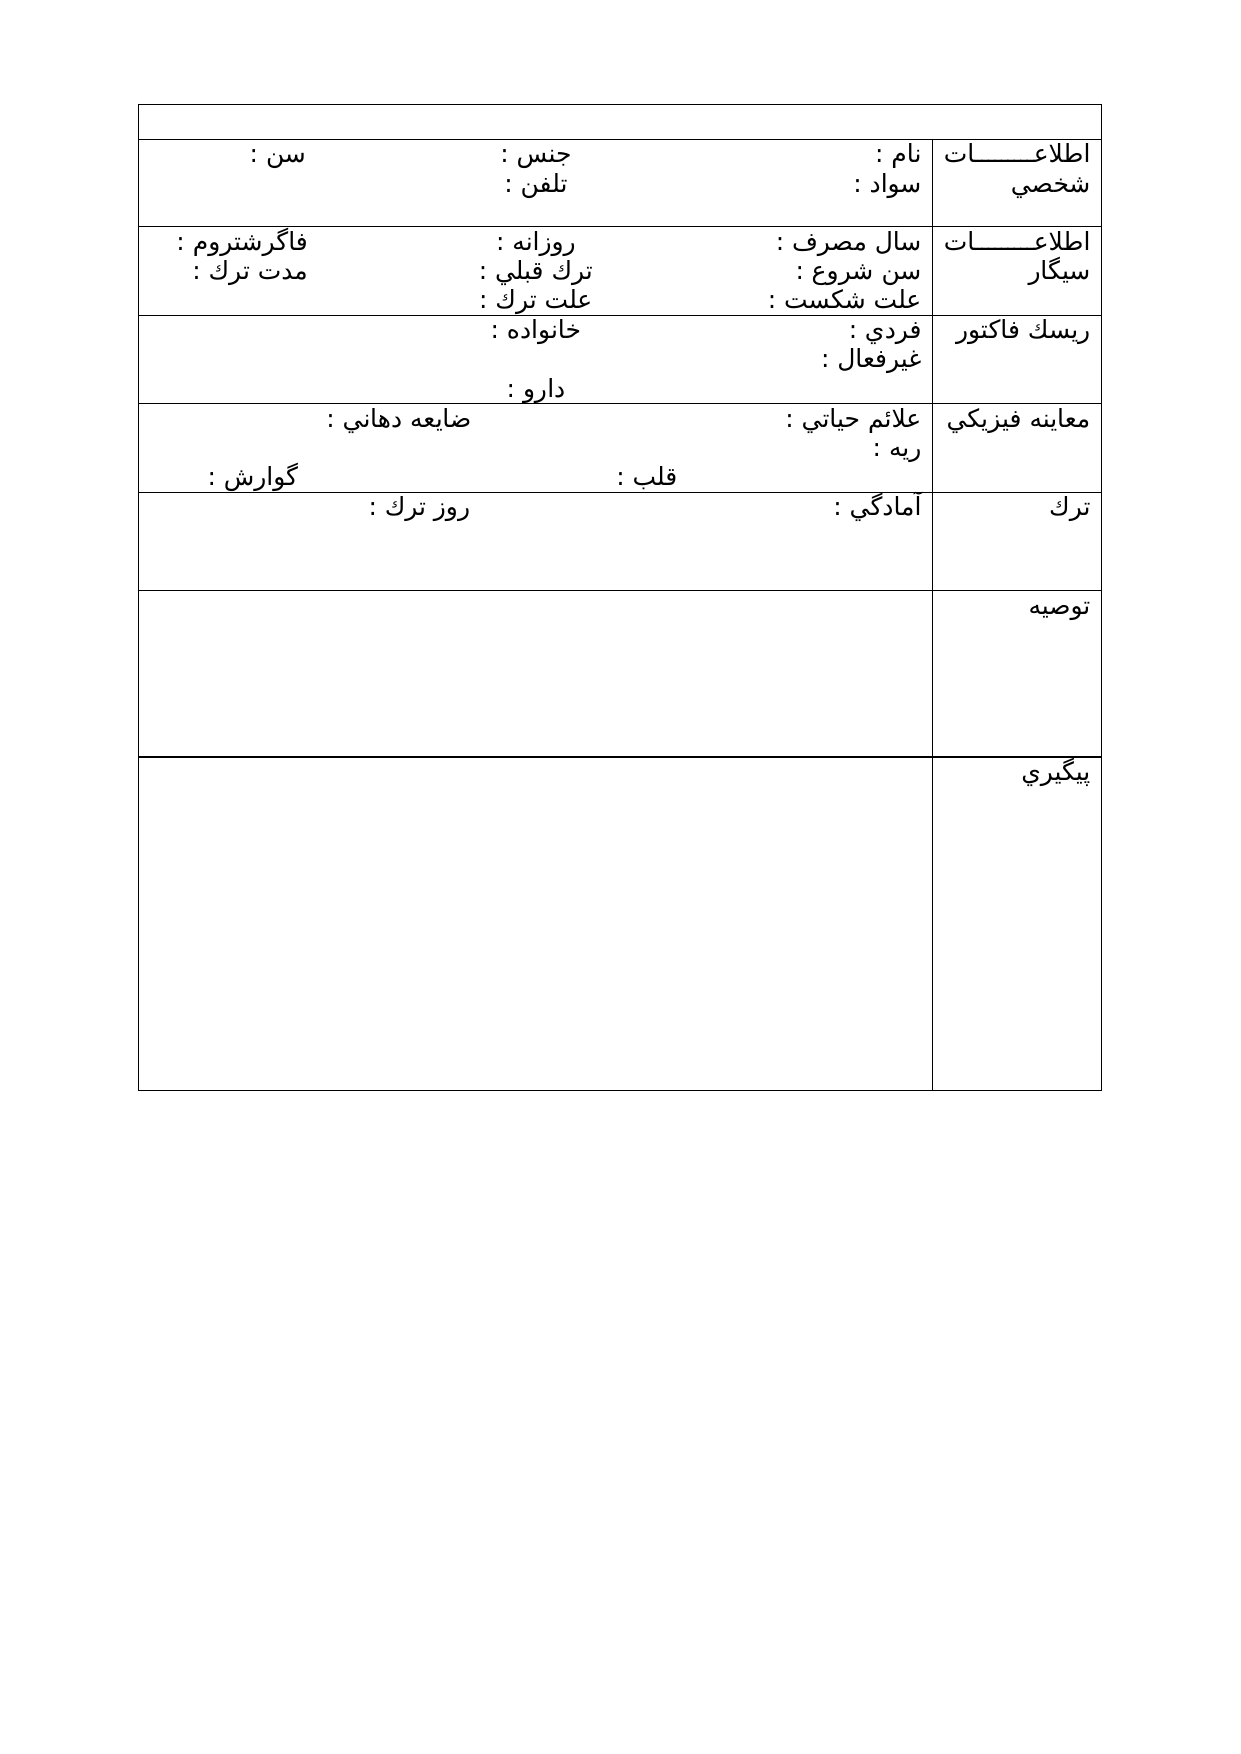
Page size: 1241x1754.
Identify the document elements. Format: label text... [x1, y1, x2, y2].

table_cell سال مصرف : روزانه : فاگرشتروم : سن شروع : ترك قبلي : مدت ترك : علت شكست : علت ترك : [139, 227, 932, 314]
table_cell توصيه [933, 591, 1101, 756]
table_cell پيگيري [933, 758, 1101, 1090]
table_cell آمادگي : روز ترك : [139, 493, 932, 590]
table_cell معاينه فيزيكي [933, 404, 1101, 492]
table_cell ترك [933, 493, 1101, 590]
table_cell ريسك فاكتور [933, 316, 1101, 403]
table_cell اطلاعات سيگار [933, 227, 1101, 314]
table_cell نام : جنس : سن : سواد : تلفن : [139, 140, 932, 226]
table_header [139, 105, 1101, 138]
table_cell اطلاعات شخصي [933, 140, 1101, 226]
table_cell فردي : خانواده : غيرفعال : دارو : [139, 316, 932, 403]
table_cell [139, 758, 932, 1090]
table_cell [139, 591, 932, 756]
table_cell علائم حياتي : ضايعه دهاني : ريه : قلب : گوارش : [139, 404, 932, 492]
